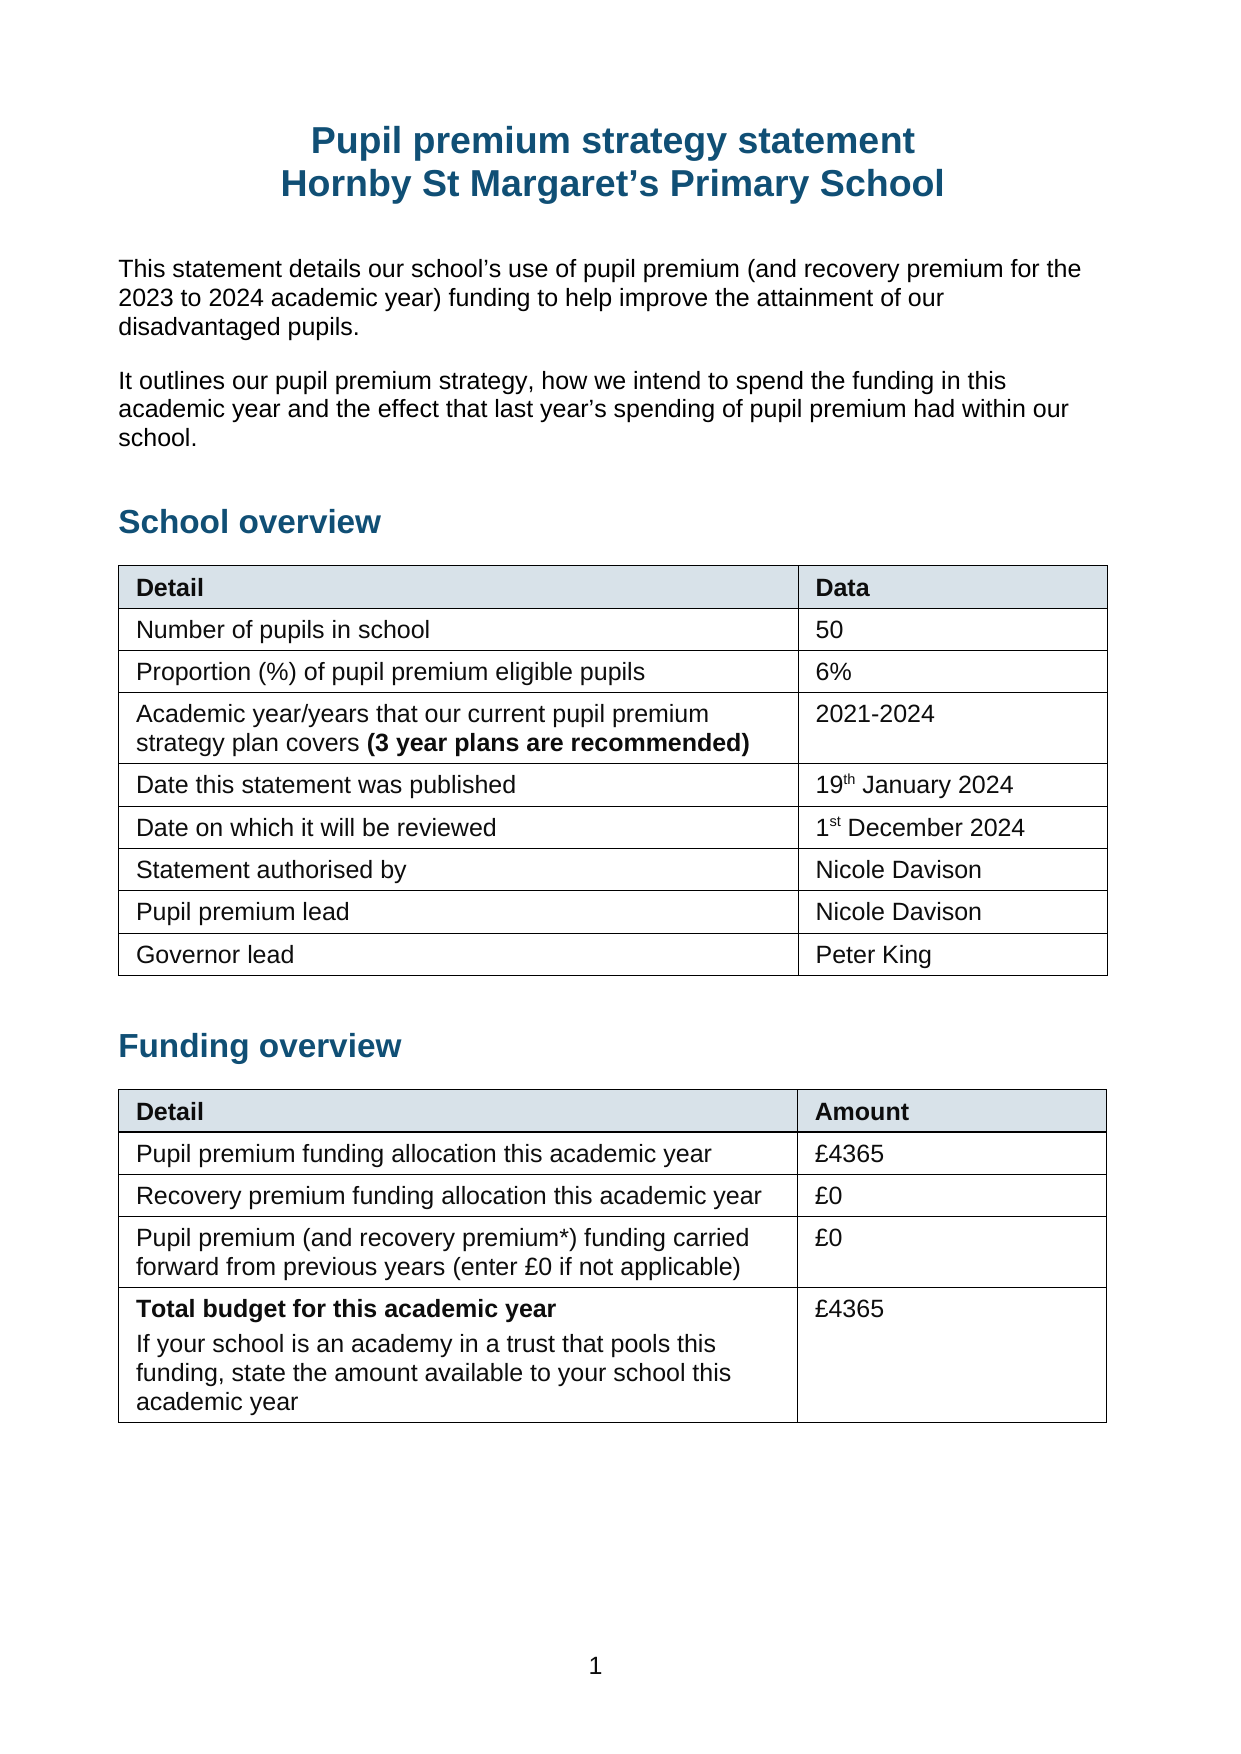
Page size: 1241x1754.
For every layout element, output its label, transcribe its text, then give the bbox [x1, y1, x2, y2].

table_header Detail [119, 566, 798, 608]
table_cell Pupil premium (and recovery premium*) funding carried forward from previous years (enter £0 if not applicable) [119, 1217, 797, 1287]
table_cell Total budget for this academic year If your school is an academy in a trust that pools this funding, state the amount available to your school this academic year [119, 1288, 797, 1422]
subtitle Pupil premium strategy statement Hornby St Margaret’s Primary School [118, 118, 1107, 204]
table_cell Date this statement was published [119, 764, 798, 806]
subtitle School overview [118, 502, 1107, 540]
table_header Amount [798, 1090, 1106, 1131]
table_cell 2021-2024 [799, 693, 1107, 763]
table_cell Academic year/years that our current pupil premium strategy plan covers (3 year plans are recommended) [119, 693, 798, 763]
table_cell Peter King [799, 934, 1107, 975]
table_cell 50 [799, 609, 1107, 650]
table_cell 6% [799, 651, 1107, 692]
table_cell Proportion (%) of pupil premium eligible pupils [119, 651, 798, 692]
table_cell Nicole Davison [799, 849, 1107, 890]
subtitle This statement details our school’s use of pupil premium (and recovery premium for the 2023 to 2024 academic year) funding to help improve the attainment of our disadvantaged pupils. [118, 254, 1107, 341]
table_cell £0 [798, 1175, 1106, 1216]
table_cell £4365 [798, 1133, 1106, 1174]
table_cell £4365 [798, 1288, 1106, 1422]
text Funding overview [118, 1026, 1107, 1064]
table_cell Governor lead [119, 934, 798, 975]
table_cell 1st December 2024 [799, 807, 1107, 848]
table_cell £0 [798, 1217, 1106, 1287]
table_cell Nicole Davison [799, 891, 1107, 932]
table_cell Pupil premium funding allocation this academic year [119, 1133, 797, 1174]
table_cell Statement authorised by [119, 849, 798, 890]
table_cell Pupil premium lead [119, 891, 798, 932]
subtitle It outlines our pupil premium strategy, how we intend to spend the funding in this academic year and the effect that last year’s spending of pupil premium had within our school. [118, 366, 1107, 452]
table_cell Number of pupils in school [119, 609, 798, 650]
table_cell Recovery premium funding allocation this academic year [119, 1175, 797, 1216]
table_header Data [799, 566, 1107, 608]
table_header Detail [119, 1090, 797, 1131]
table_cell 19th January 2024 [799, 764, 1107, 806]
table_cell Date on which it will be reviewed [119, 807, 798, 848]
